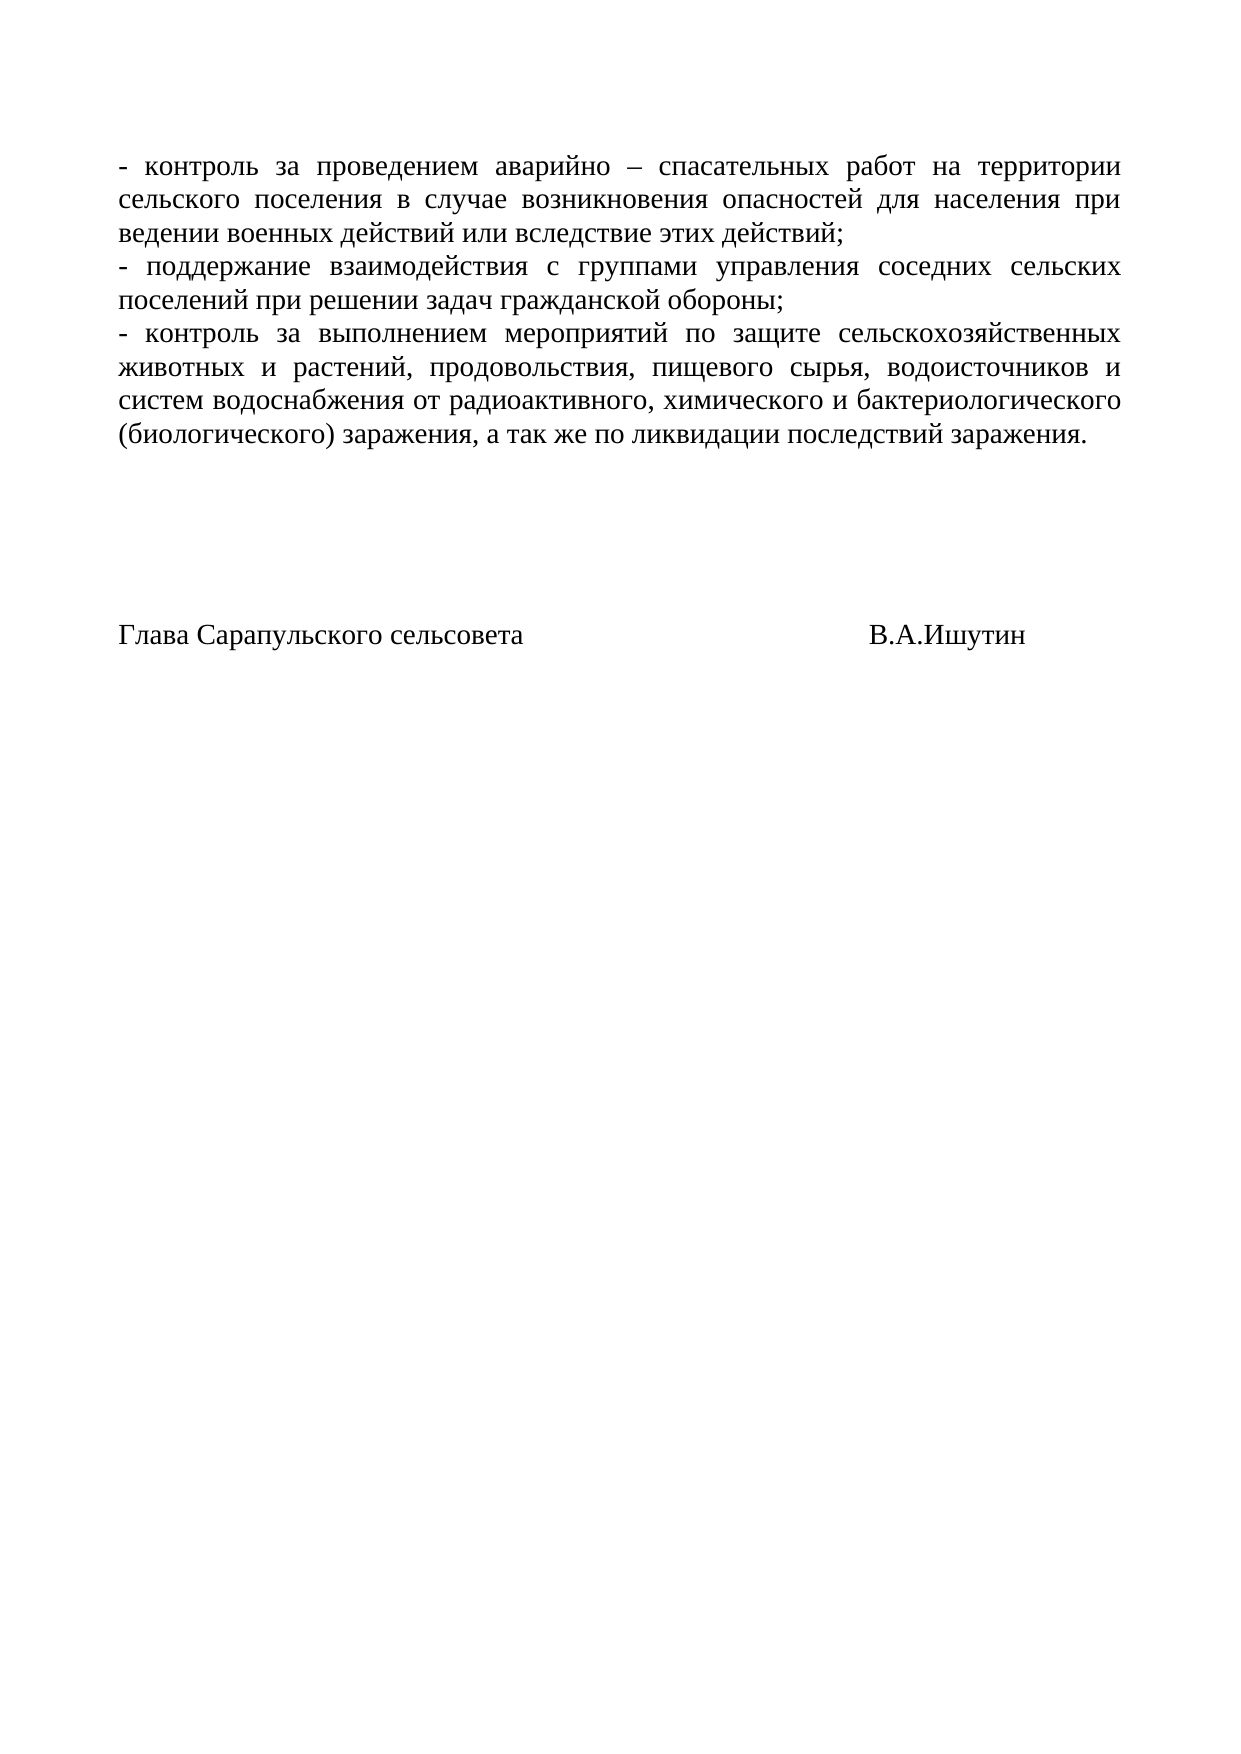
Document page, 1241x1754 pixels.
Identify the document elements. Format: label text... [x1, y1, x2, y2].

text - контроль за проведением аварийно – спасательных работ на территории сельского поселения в случае возникновения опасностей для населения при ведении военных действий или вследствие этих действий; [118, 148, 1122, 248]
text Глава Сарапульского сельсовета В.А.Ишутин [118, 617, 1122, 651]
text - контроль за выполнением мероприятий по защите сельскохозяйственных животных и растений, продовольствия, пищевого сырья, водоисточников и систем водоснабжения от радиоактивного, химического и бактериологического (биологического) заражения, а так же по ликвидации последствий заражения. [118, 315, 1122, 449]
text - поддержание взаимодействия с группами управления соседних сельских поселений при решении задач гражданской обороны; [118, 248, 1122, 315]
